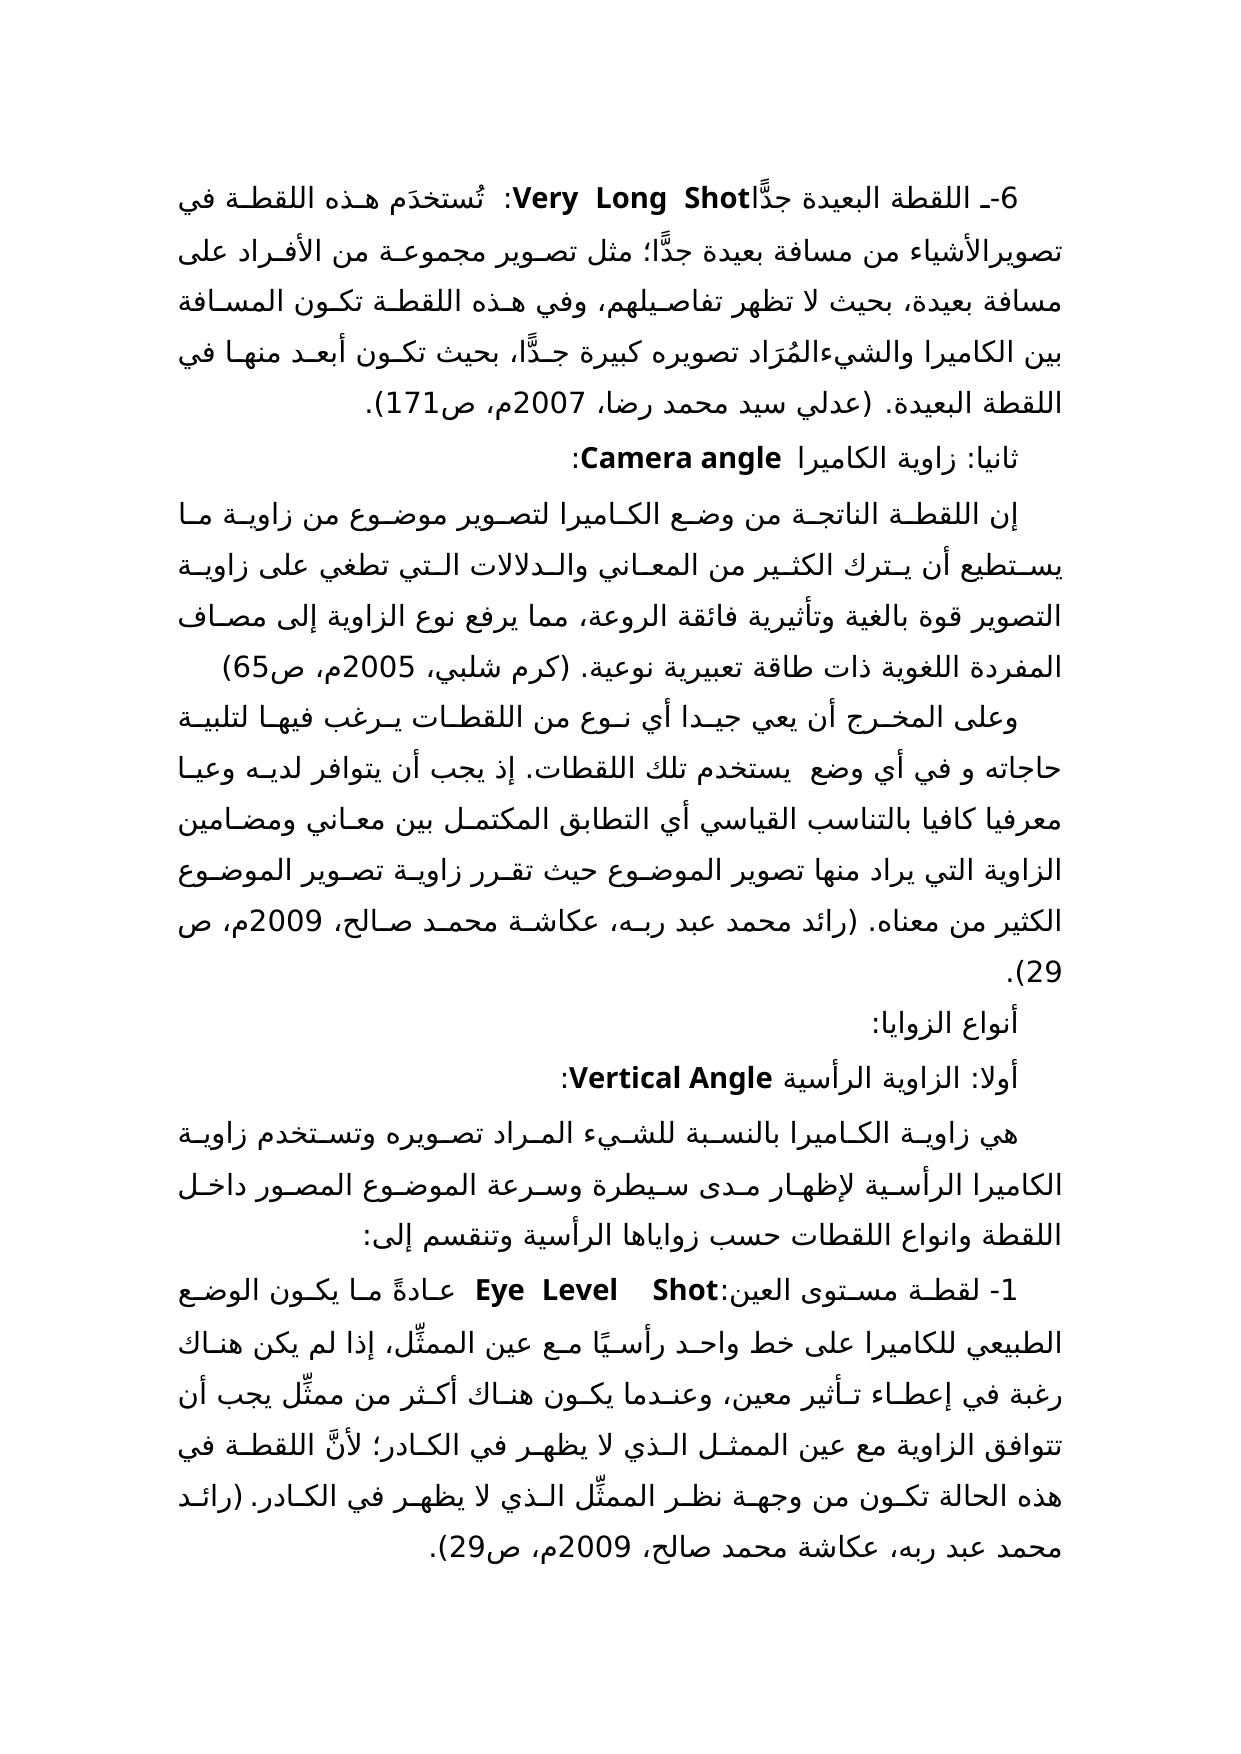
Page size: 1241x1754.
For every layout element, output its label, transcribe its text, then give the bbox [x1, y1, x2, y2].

text هي زاوية الكاميرا بالنسبة للشيء المراد تصويره وتستخدم زاوية الكاميرا الرأسية لإظهار مدى سيطرة وسرعة الموضوع المصور داخل اللقطة وانواع اللقطات حسب زواياها الرأسية وتنقسم إلى: [177, 1117, 1063, 1253]
text 6- اللقطة البعيدة جدًّاVery Long Shot: تُستخدَم هذه اللقطة في تصويرالأشياء من مسافة بعيدة جدًّا؛ مثل تصوير مجموعة من الأفراد على مسافة بعيدة، بحيث لا تظهر تفاصيلهم، وفي هذه اللقطة تكون المسافة بين الكاميرا والشيءالمُرَاد تصويره كبيرة جدًّا، بحيث تكون أبعد منها في اللقطة البعيدة. (عدلي سيد محمد رضا، 2007م، ص171). [177, 177, 1063, 421]
text أولا: الزاوية الرأسية Vertical Angle: [177, 1057, 1063, 1097]
text أنواع الزوايا: [177, 1006, 1063, 1040]
text إن اللقطة الناتجة من وضع الكاميرا لتصوير موضوع من زاوية ما يستطيع أن يترك الكثير من المعاني والدلالات التي تطغي على زاوية التصوير قوة بالغية وتأثيرية فائقة الروعة، مما يرفع نوع الزاوية إلى مصاف المفردة اللغوية ذات طاقة تعبيرية نوعية. (كرم شلبي، 2005م، ص65) [177, 497, 1063, 684]
text ثانيا: زاوية الكاميرا Camera angle: [177, 438, 1063, 477]
text وعلى المخرج أن يعي جيدا أي نوع من اللقطات يرغب فيها لتلبية حاجاته و في أي وضع يستخدم تلك اللقطات. إذ يجب أن يتوافر لديه وعيا معرفيا كافيا بالتناسب القياسي أي التطابق المكتمل بين معاني ومضامين الزاوية التي يراد منها تصوير الموضوع حيث تقرر زاوية تصوير الموضوع الكثير من معناه. (رائد محمد عبد ربه، عكاشة محمد صالح، 2009م، ص29). [177, 701, 1063, 989]
text 1- لقطة مستوى العين:Eye Level Shot عادةً ما يكون الوضع الطبيعي للكاميرا على خط واحد رأسيًا مع عين الممثِّل، إذا لم يكن هناك رغبة في إعطاء تأثير معين، وعندما يكون هناك أكثر من ممثِّل يجب أن تتوافق الزاوية مع عين الممثل الذي لا يظهر في الكادر؛ لأنَّ اللقطة في هذه الحالة تكون من وجهة نظر الممثِّل الذي لا يظهر في الكادر. (رائد محمد عبد ربه، عكاشة محمد صالح، 2009م، ص29). [177, 1270, 1063, 1564]
